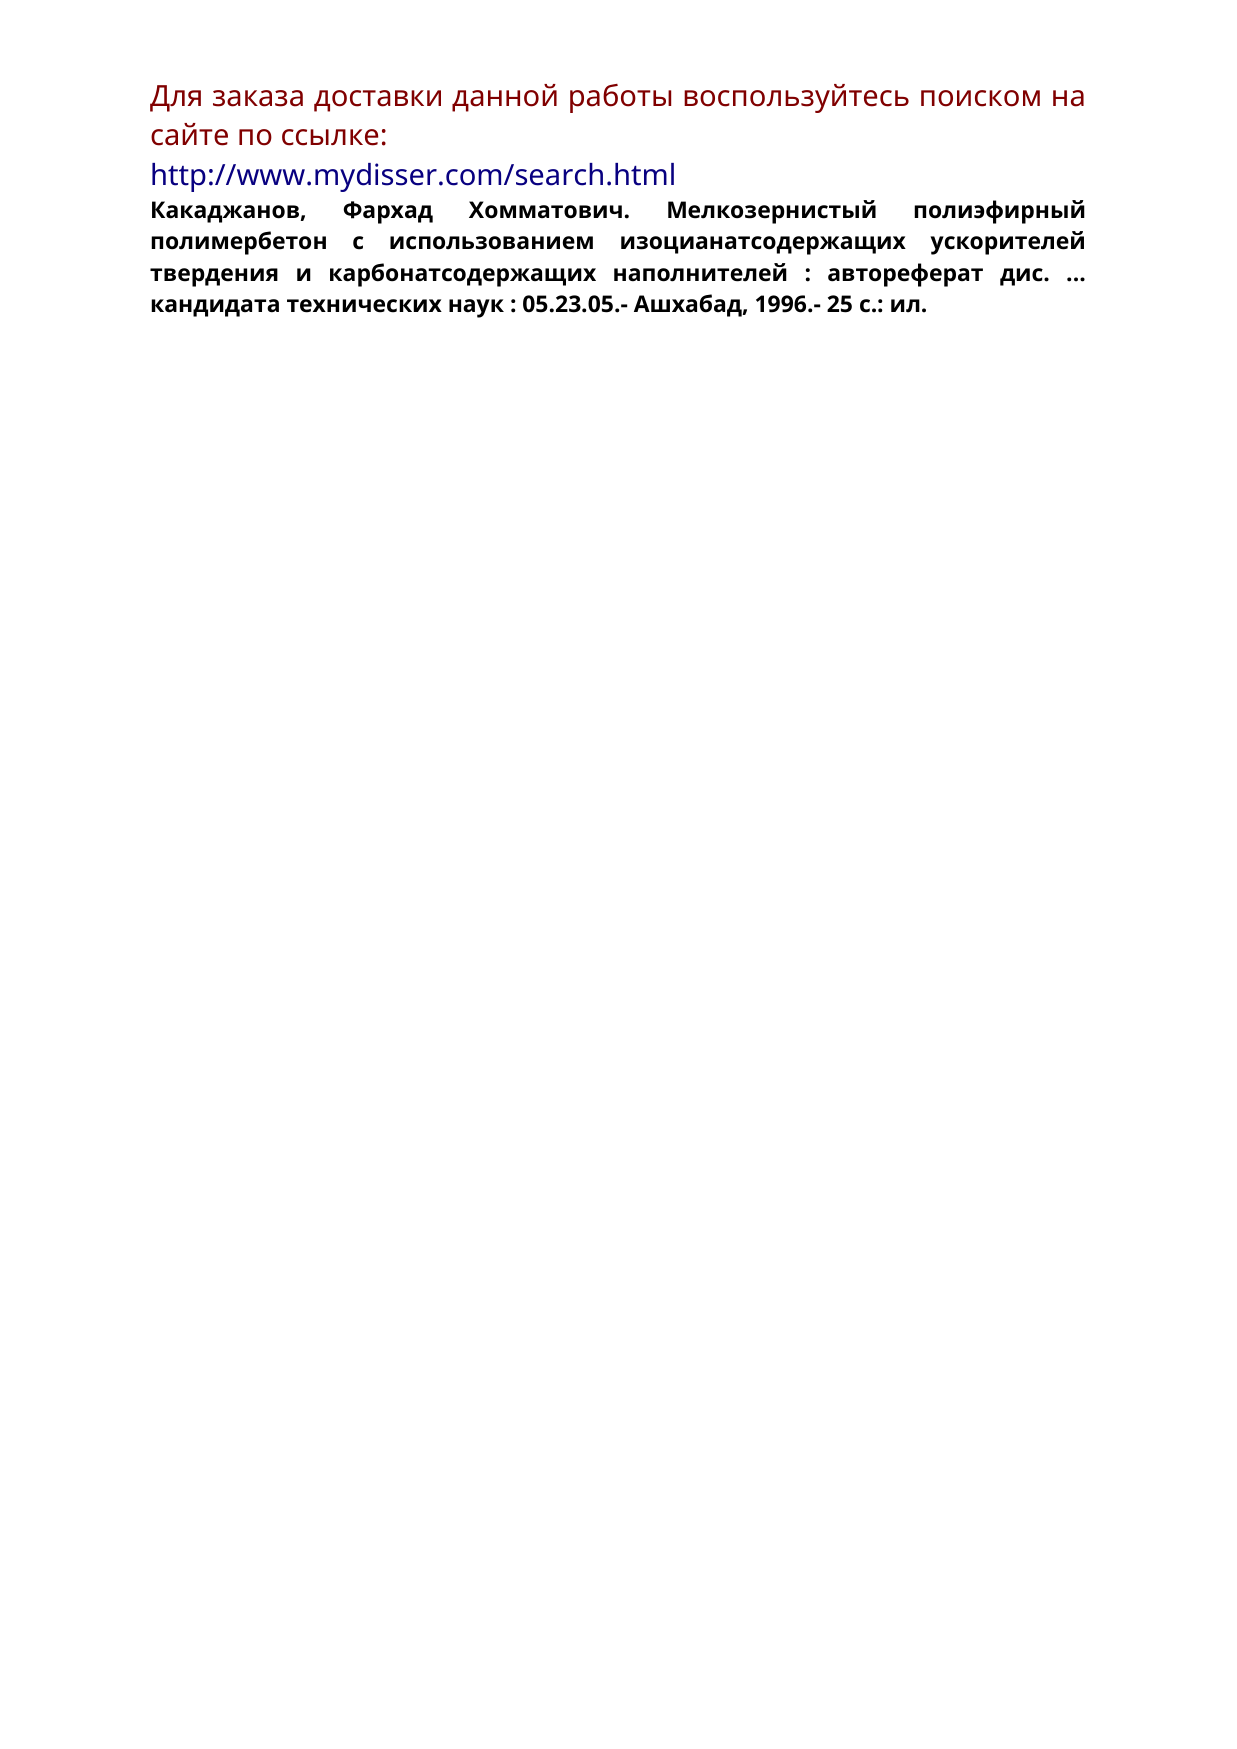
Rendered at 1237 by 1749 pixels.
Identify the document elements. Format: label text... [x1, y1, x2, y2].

text Какаджанов, Фархад Хомматович. Мелкозернистый полиэфирный полимербетон с использованием изоцианатсодержащих ускорителей твердения и карбонатсодержащих наполнителей : автореферат дис. ... кандидата технических наук : 05.23.05.- Ашхабад, 1996.- 25 с.: ил. [150, 194, 1086, 319]
